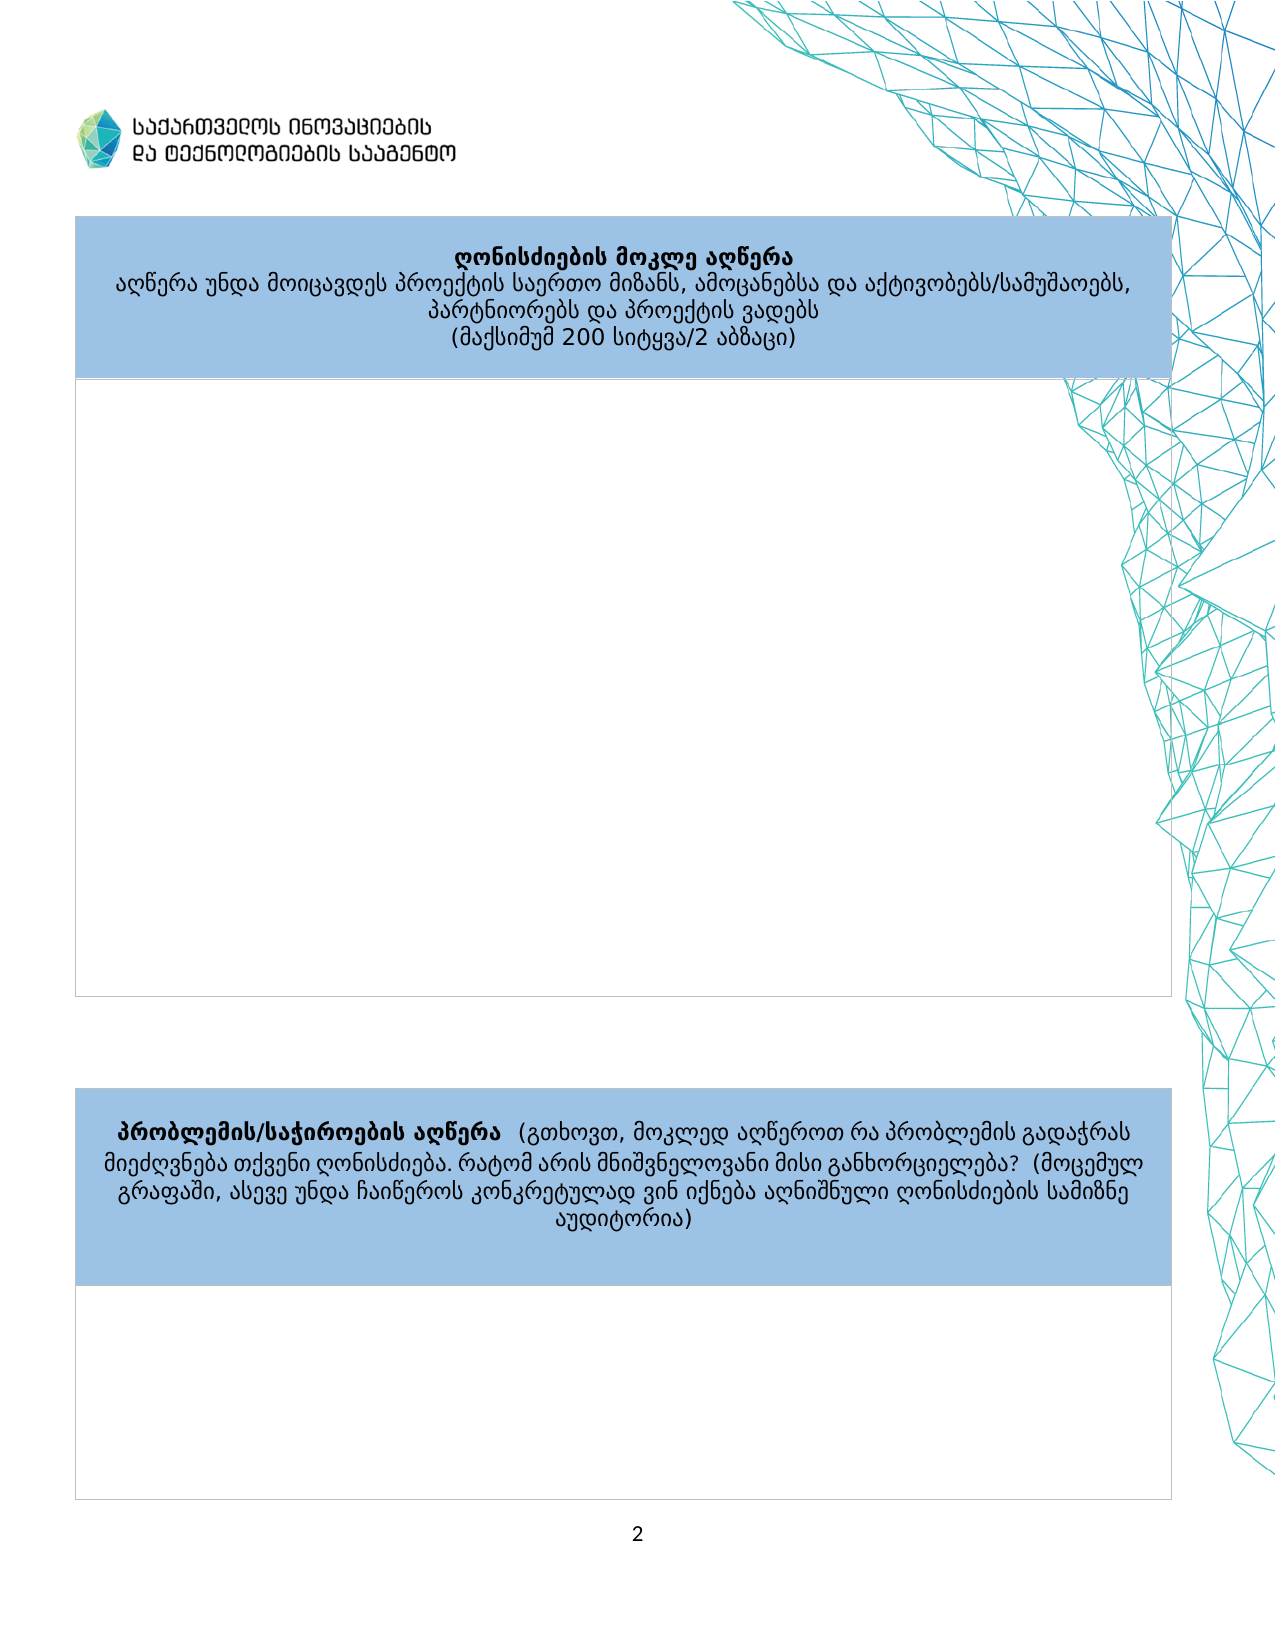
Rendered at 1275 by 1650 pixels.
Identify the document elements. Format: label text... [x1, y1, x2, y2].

table_cell [76, 1286, 1171, 1499]
table_header პრობლემის/საჭიროების აღწერა (გთხოვთ, მოკლედ აღწეროთ რა პრობლემის გადაჭრას მიეძღვნება თქვენი ღონისძიება. რატომ არის მნიშვნელოვანი მისი განხორციელება? (მოცემულ გრაფაში, ასევე უნდა ჩაიწეროს კონკრეტულად ვინ იქნება აღნიშნული ღონისძიების სამიზნე აუდიტორია) [76, 1089, 1171, 1285]
picture [702, 1, 1275, 1499]
picture [75, 106, 457, 170]
table_cell [76, 380, 1171, 996]
table_header ღონისძიების მოკლე აღწერა აღწერა უნდა მოიცავდეს პროექტის საერთო მიზანს, ამოცანებსა და აქტივობებს/სამუშაოებს, პარტნიორებს და პროექტის ვადებს (მაქსიმუმ 200 სიტყვა/2 აბზაცი) [76, 217, 1171, 378]
